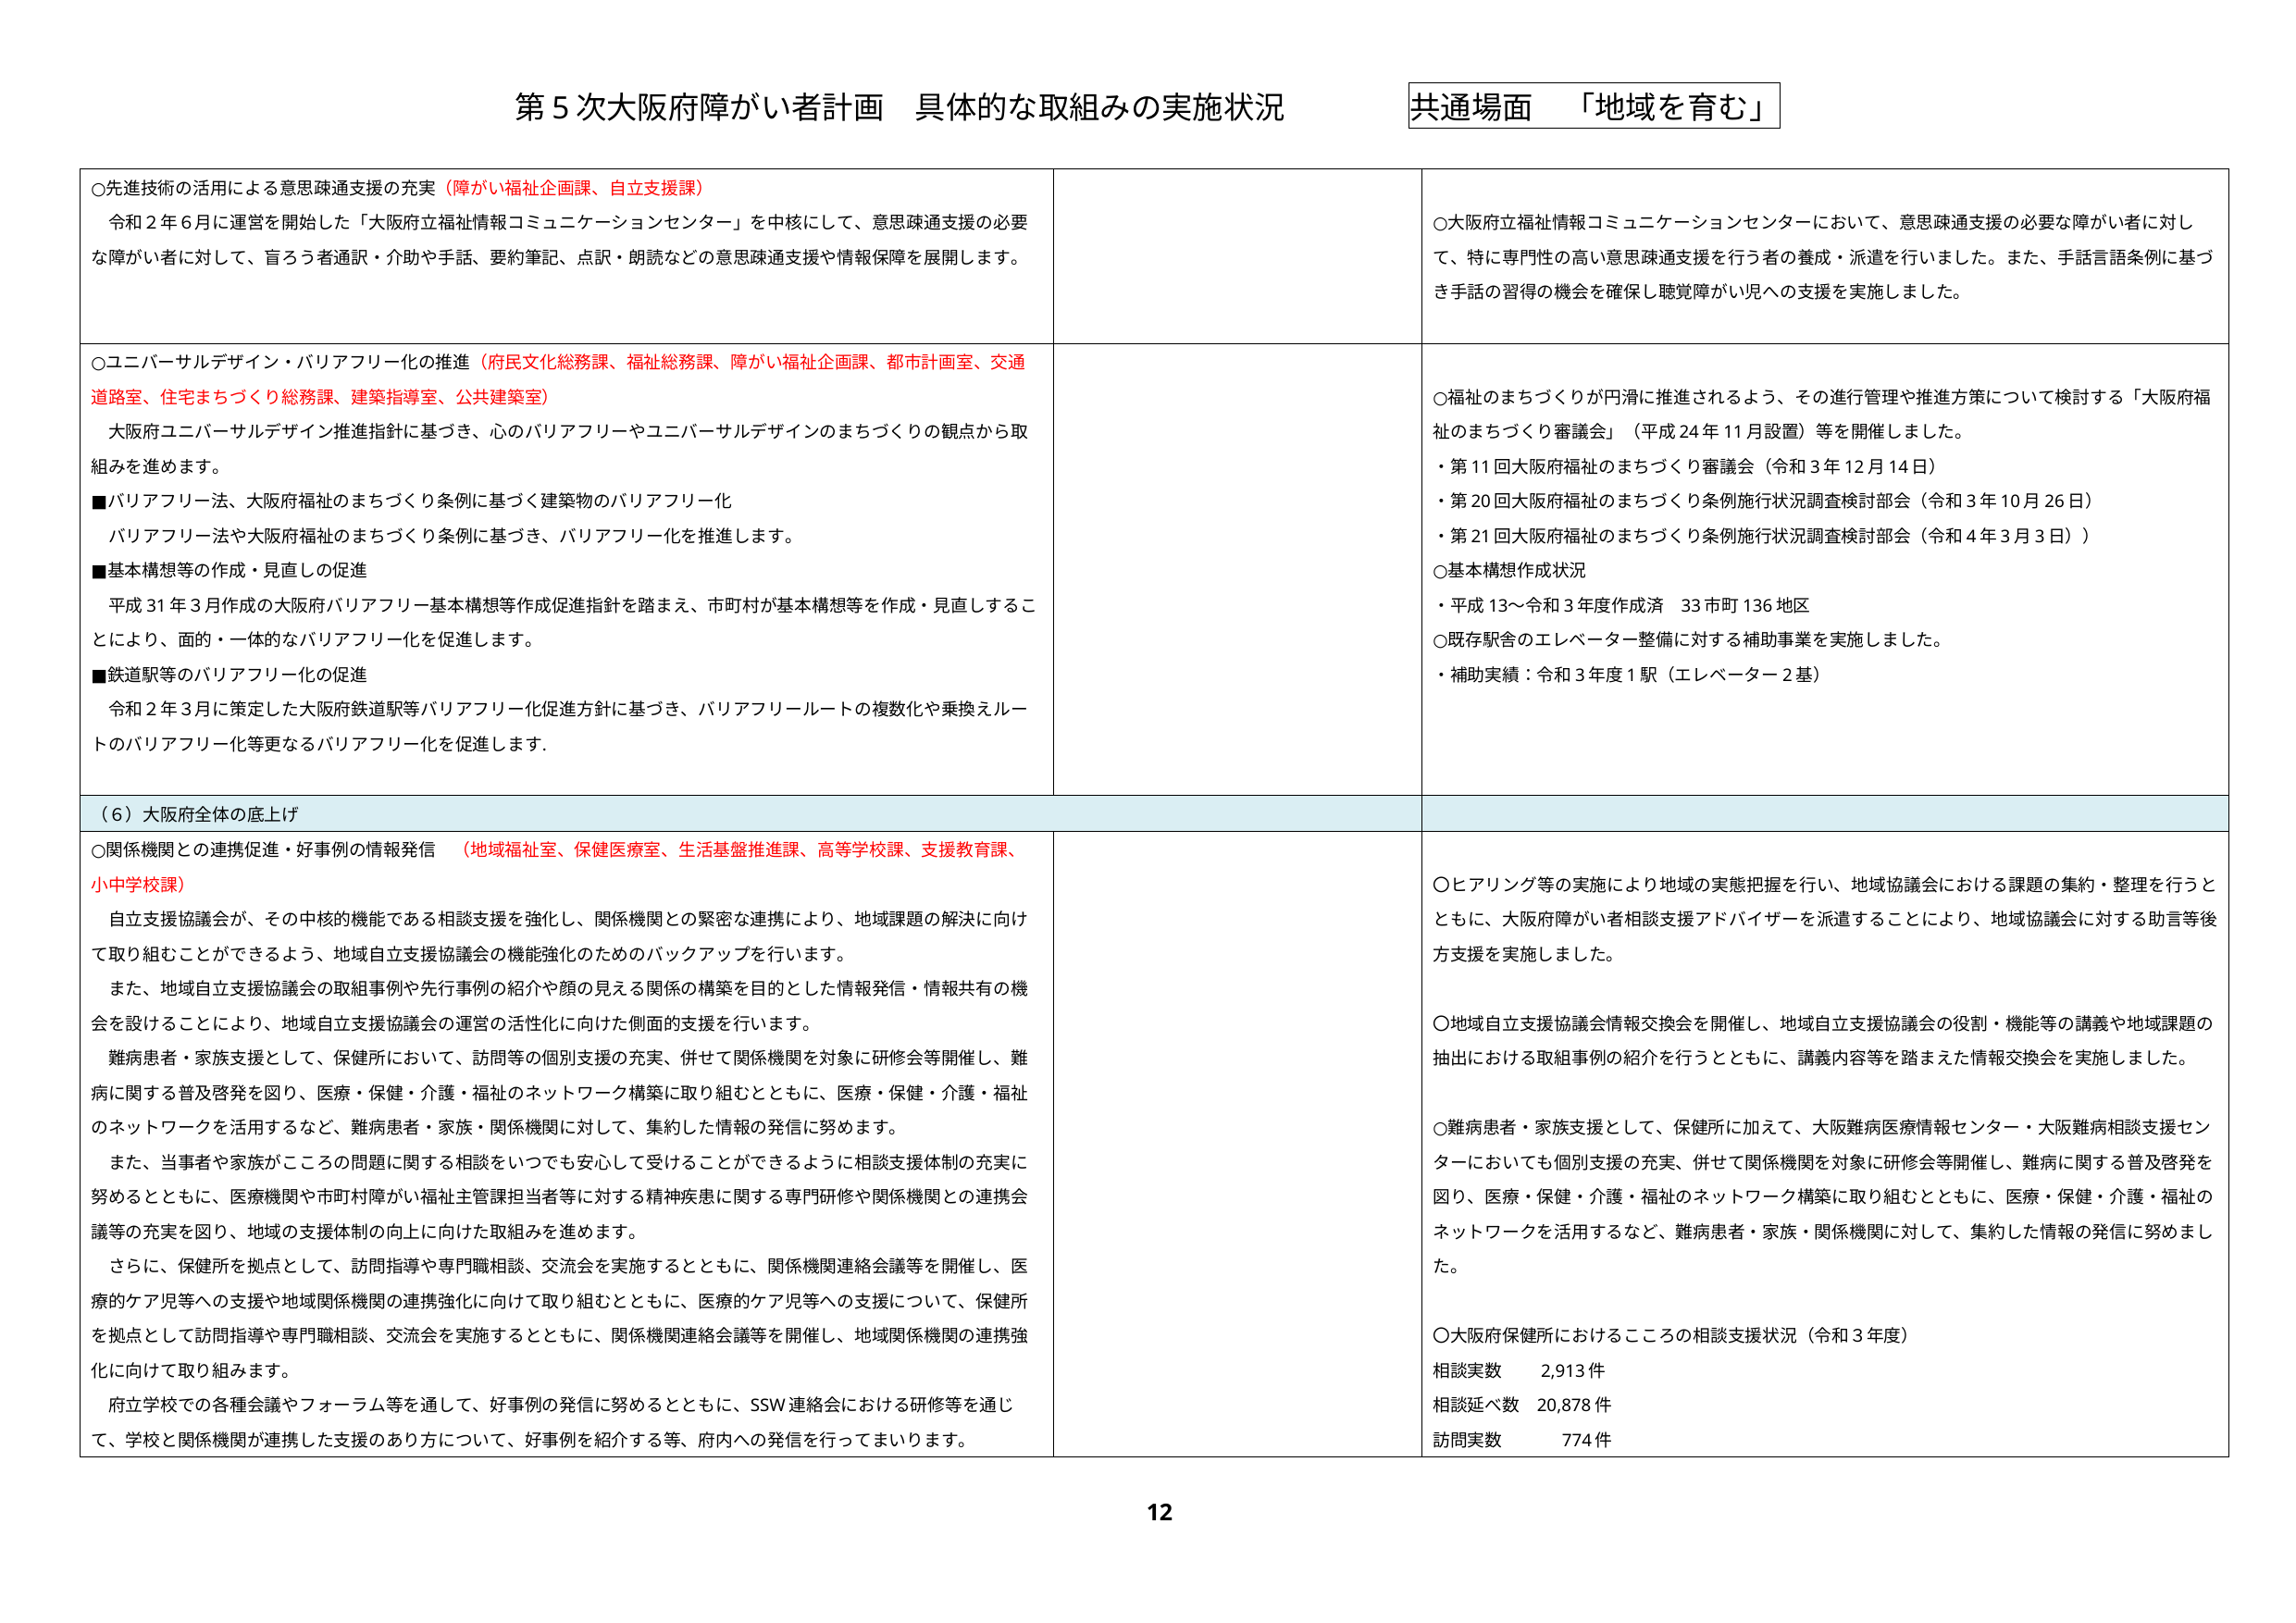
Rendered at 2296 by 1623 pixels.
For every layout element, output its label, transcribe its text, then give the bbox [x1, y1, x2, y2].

table_cell ○ユニバーサルデザイン・バリアフリー化の推進（府民文化総務課、福祉総務課、障がい福祉企画課、都市計画室、交通道路室、住宅まちづくり総務課、建築指導室、公共建築室） 大阪府ユニバーサルデザイン推進指針に基づき、心のバリアフリーやユニバーサルデザインのまちづくりの観点から取組みを進めます。 ■バリアフリー法、大阪府福祉のまちづくり条例に基づく建築物のバリアフリー化 バリアフリー法や大阪府福祉のまちづくり条例に基づき、バリアフリー化を推進します。 ■基本構想等の作成・見直しの促進 平成31年３月作成の大阪府バリアフリー基本構想等作成促進指針を踏まえ、市町村が基本構想等を作成・見直しすることにより、面的・一体的なバリアフリー化を促進します。 ■鉄道駅等のバリアフリー化の促進 令和２年３月に策定した大阪府鉄道駅等バリアフリー化促進方針に基づき、バリアフリールートの複数化や乗換えルートのバリアフリー化等更なるバリアフリー化を促進します. [81, 344, 1053, 795]
table_cell ○福祉のまちづくりが円滑に推進されるよう、その進行管理や推進方策について検討する「大阪府福祉のまちづくり審議会」（平成24年11月設置）等を開催しました。 ・第11回大阪府福祉のまちづくり審議会（令和3年12月14日） ・第20回大阪府福祉のまちづくり条例施行状況調査検討部会（令和3年10月26日） ・第21回大阪府福祉のまちづくり条例施行状況調査検討部会（令和4年3月3日）） ○基本構想作成状況 ・平成13～令和3年度作成済 33市町136地区 ○既存駅舎のエレベーター整備に対する補助事業を実施しました。 ・補助実績：令和3年度1駅（エレベーター2基） [1422, 344, 2228, 795]
table_cell [1054, 832, 1421, 1456]
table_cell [81, 832, 1053, 1456]
table_header ○大阪府立福祉情報コミュニケーションセンターにおいて、意思疎通支援の必要な障がい者に対して、特に専門性の高い意思疎通支援を行う者の養成・派遣を行いました。また、手話言語条例に基づき手話の習得の機会を確保し聴覚障がい児への支援を実施しました。 [1422, 169, 2228, 343]
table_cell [1422, 832, 2228, 1456]
table_header [1054, 169, 1421, 343]
table_cell （６）大阪府全体の底上げ [81, 796, 1421, 831]
table_cell [1054, 344, 1421, 795]
table_cell [1422, 796, 2228, 831]
table_header ○先進技術の活用による意思疎通支援の充実（障がい福祉企画課、自立支援課） 令和２年６月に運営を開始した「大阪府立福祉情報コミュニケーションセンター」を中核にして、意思疎通支援の必要な障がい者に対して、盲ろう者通訳・介助や手話、要約筆記、点訳・朗読などの意思疎通支援や情報保障を展開します。 [81, 169, 1053, 343]
